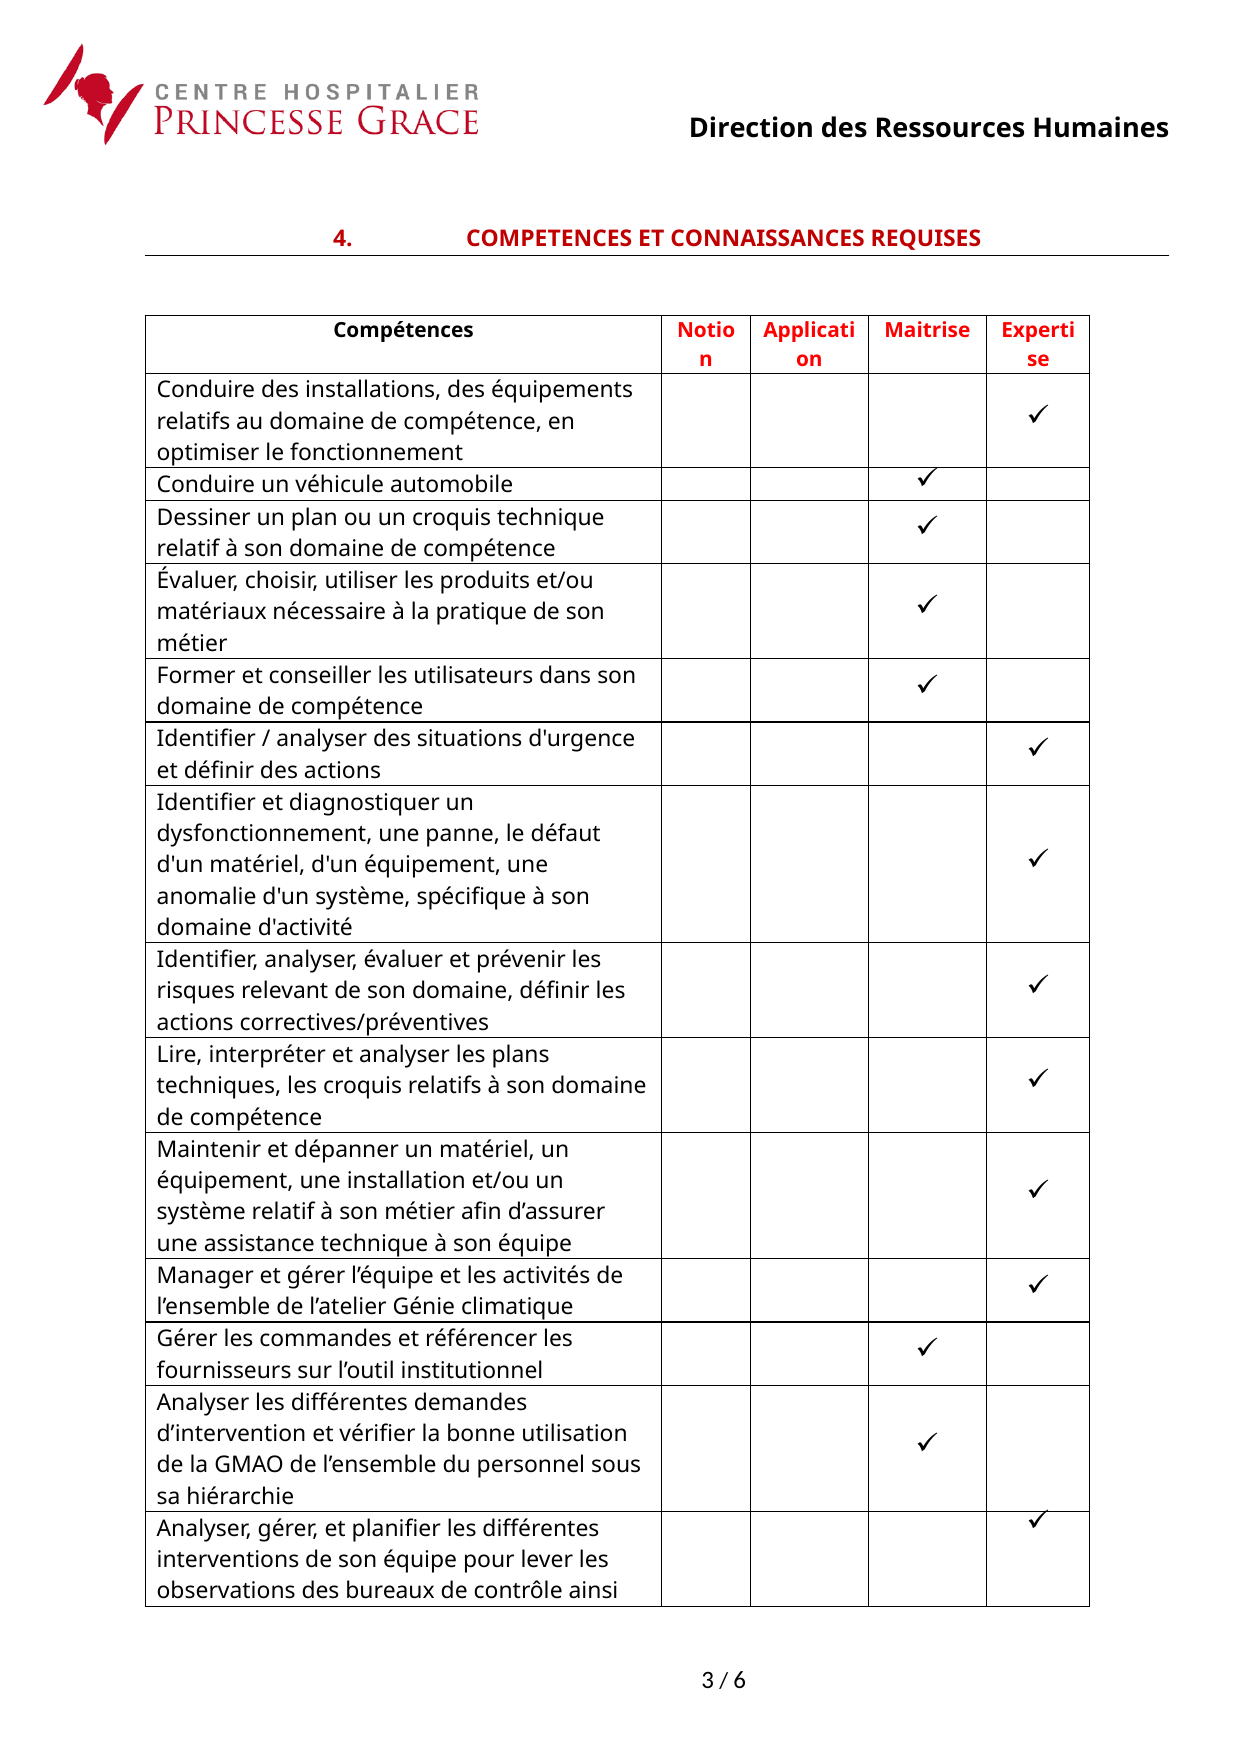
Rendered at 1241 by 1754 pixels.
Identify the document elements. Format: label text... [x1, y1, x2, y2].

table_cell [869, 1259, 986, 1321]
table_cell [662, 564, 750, 658]
table_cell [662, 723, 750, 785]
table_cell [146, 1512, 661, 1606]
table_cell [869, 943, 986, 1037]
table_cell [869, 1038, 986, 1132]
table_cell [869, 786, 986, 942]
table_cell [869, 501, 986, 563]
subtitle COMPETENCES ET CONNAISSANCES REQUISES [145, 222, 1169, 255]
table_cell [662, 1323, 750, 1385]
table_cell Évaluer, choisir, utiliser les produits et/ou matériaux nécessaire à la pratique de son métier [146, 564, 661, 658]
table_cell [987, 1038, 1089, 1132]
table_cell [751, 1323, 868, 1385]
table_cell [869, 1512, 986, 1606]
table_cell [869, 564, 986, 658]
table_cell Conduire un véhicule automobile [146, 468, 661, 499]
table_cell Analyser les différentes demandes d’intervention et vérifier la bonne utilisation de la GMAO de l’ensemble du personnel sous sa hiérarchie [146, 1386, 661, 1511]
table_cell [869, 374, 986, 467]
table_cell Identifier / analyser des situations d'urgence et définir des actions [146, 723, 661, 785]
table_cell Identifier et diagnostiquer un dysfonctionnement, une panne, le défaut d'un matériel, d'un équipement, une anomalie d'un système, spécifique à son domaine d'activité [146, 786, 661, 942]
table_cell [987, 468, 1089, 499]
table_header Notion [662, 316, 750, 372]
table_cell Maintenir et dépanner un matériel, un équipement, une installation et/ou un système relatif à son métier afin d’assurer une assistance technique à son équipe [146, 1133, 661, 1258]
table_cell [987, 786, 1089, 942]
table_cell [751, 501, 868, 563]
table_cell [751, 374, 868, 467]
table_cell [869, 1133, 986, 1258]
table_cell [751, 1259, 868, 1321]
table_cell [987, 659, 1089, 721]
table_cell [869, 723, 986, 785]
table_cell [662, 1133, 750, 1258]
table_cell [662, 468, 750, 499]
table_header Expertise [987, 316, 1089, 372]
table_cell [751, 1512, 868, 1606]
table_cell [987, 564, 1089, 658]
table_cell [751, 723, 868, 785]
table_cell Conduire des installations, des équipements relatifs au domaine de compétence, en optimiser le fonctionnement [146, 374, 661, 467]
table_cell [869, 1386, 986, 1511]
table_header Maitrise [869, 316, 986, 372]
table_cell [662, 1038, 750, 1132]
table_cell [751, 786, 868, 942]
table_cell [751, 1133, 868, 1258]
table_cell [869, 1323, 986, 1385]
table_cell [987, 1512, 1089, 1606]
table_cell [751, 564, 868, 658]
table_cell [662, 1512, 750, 1606]
table_cell [662, 1386, 750, 1511]
table_header Compétences [146, 316, 661, 372]
table_cell Manager et gérer l’équipe et les activités de l’ensemble de l’atelier Génie climatique [146, 1259, 661, 1321]
table_header Application [751, 316, 868, 372]
table_cell [662, 659, 750, 721]
table_cell [662, 501, 750, 563]
table_cell Former et conseiller les utilisateurs dans son domaine de compétence [146, 659, 661, 721]
table_cell [662, 374, 750, 467]
picture [173, 41, 482, 145]
table_cell [751, 659, 868, 721]
table_cell [662, 786, 750, 942]
table_cell [751, 943, 868, 1037]
table_cell [869, 659, 986, 721]
table_cell [987, 1259, 1089, 1321]
table_cell Identifier, analyser, évaluer et prévenir les risques relevant de son domaine, définir les actions correctives/préventives [146, 943, 661, 1037]
table_cell [751, 468, 868, 499]
table_cell [987, 723, 1089, 785]
table_cell [987, 1386, 1089, 1511]
table_cell [987, 374, 1089, 467]
table_cell [987, 1323, 1089, 1385]
table_cell Lire, interpréter et analyser les plans techniques, les croquis relatifs à son domaine de compétence [146, 1038, 661, 1132]
table_cell Gérer les commandes et référencer les fournisseurs sur l’outil institutionnel [146, 1323, 661, 1385]
table_cell [869, 468, 986, 499]
table_cell [662, 1259, 750, 1321]
table_cell [987, 1133, 1089, 1258]
table_cell [751, 1038, 868, 1132]
table_cell [751, 1386, 868, 1511]
table_cell Dessiner un plan ou un croquis technique relatif à son domaine de compétence [146, 501, 661, 563]
table_cell [987, 501, 1089, 563]
table_cell [987, 943, 1089, 1037]
table_cell [662, 943, 750, 1037]
